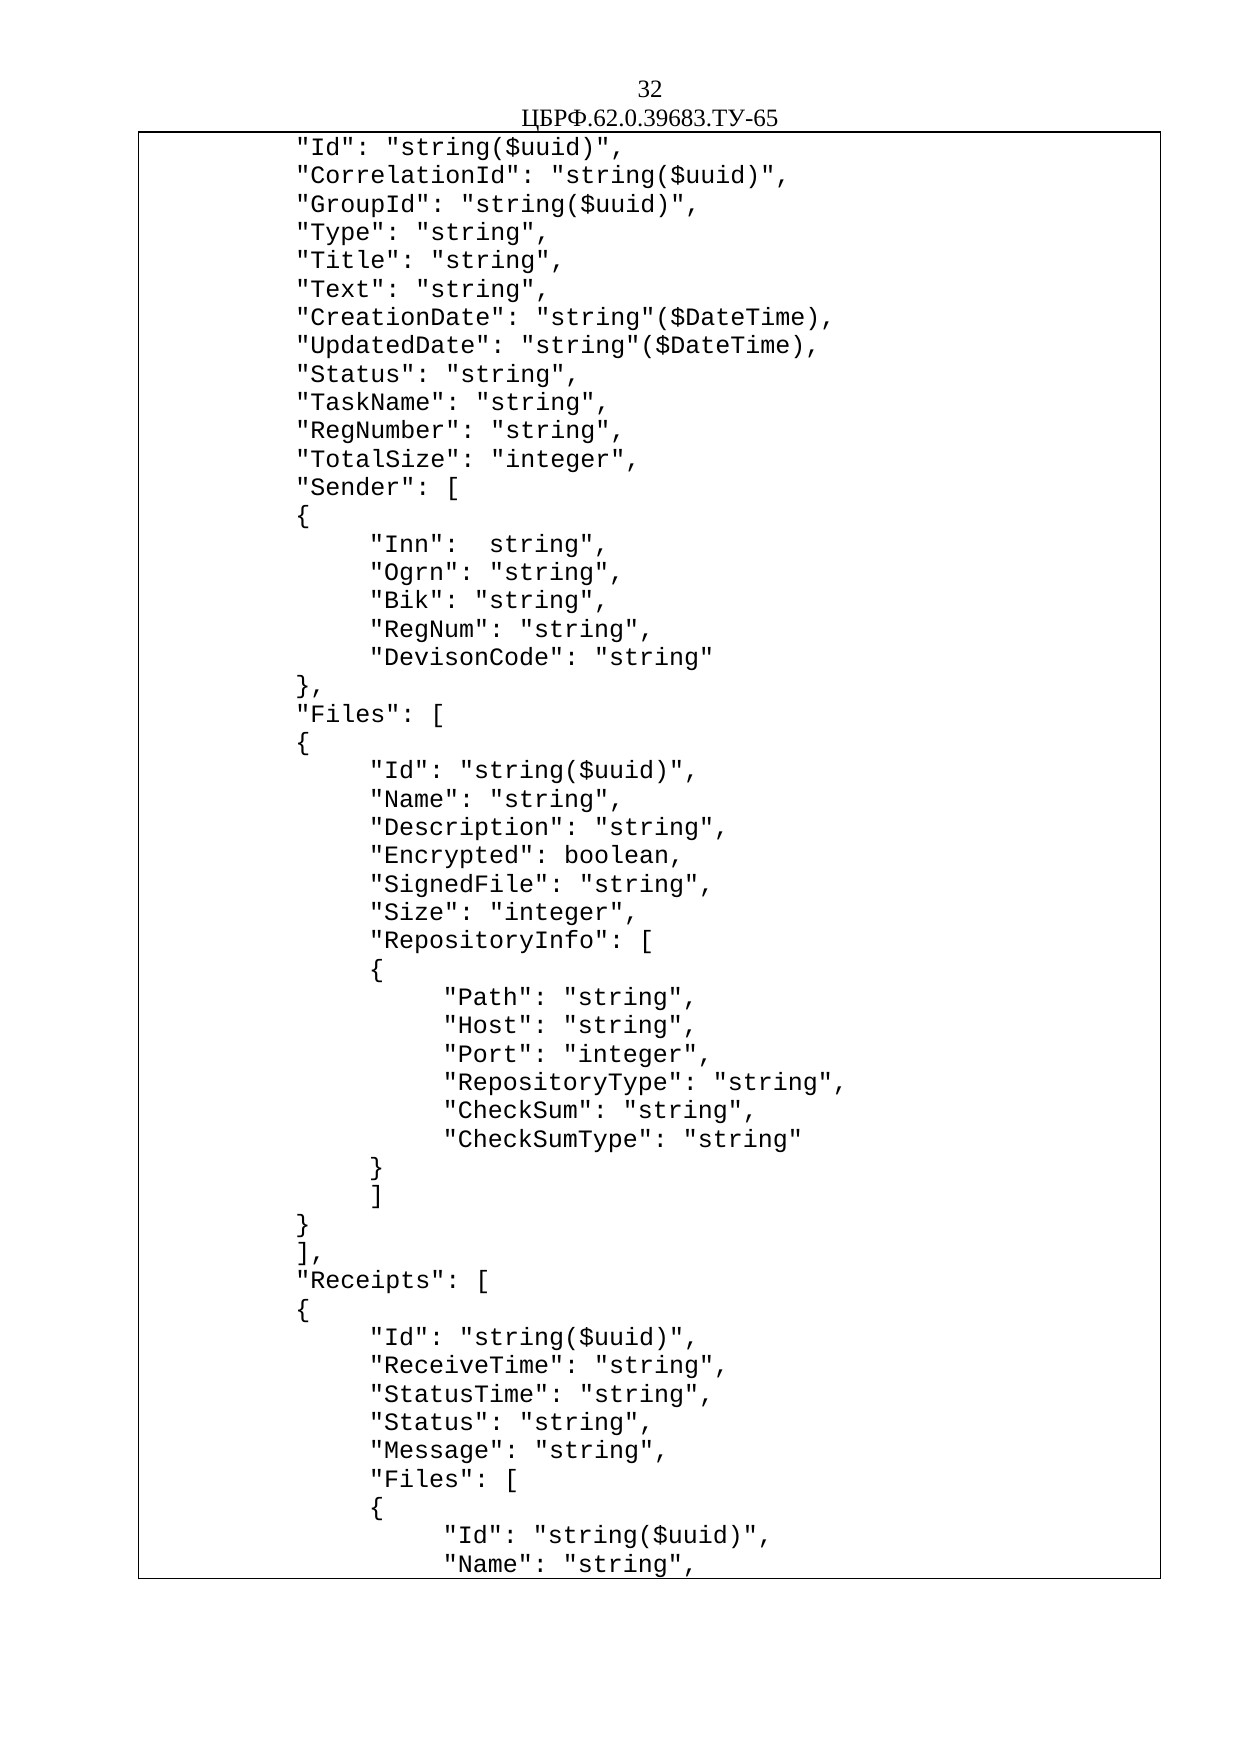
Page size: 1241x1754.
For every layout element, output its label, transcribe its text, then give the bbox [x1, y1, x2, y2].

text "CheckSumType": "string" [148, 1126, 1152, 1154]
text "CheckSum": "string", [148, 1098, 1152, 1126]
text "Id": "string($uuid)", [148, 1523, 1152, 1551]
text }, [148, 673, 1152, 701]
text { [148, 956, 1152, 984]
text { [148, 729, 1152, 758]
text "RegNumber": "string", [148, 418, 1152, 446]
text "Name": "string", [148, 1551, 1152, 1578]
text "Id": "string($uuid)", [139, 133, 1160, 163]
text "Message": "string", [148, 1438, 1152, 1466]
text "Description": "string", [148, 814, 1152, 843]
text "Text": "string", [148, 276, 1152, 304]
text "Bik": "string", [148, 588, 1152, 616]
text "RepositoryType": "string", [148, 1069, 1152, 1098]
text "Size": "integer", [148, 899, 1152, 928]
text "CorrelationId": "string($uuid)", [148, 163, 1152, 191]
text "Sender": [ [148, 474, 1152, 503]
text } [148, 1154, 1152, 1183]
text "DevisonCode": "string" [148, 644, 1152, 673]
text ], [148, 1239, 1152, 1268]
text "GroupId": "string($uuid)", [148, 191, 1152, 219]
text "RepositoryInfo": [ [148, 928, 1152, 956]
text "Encrypted": boolean, [148, 843, 1152, 871]
text "Host": "string", [148, 1013, 1152, 1041]
text "Receipts": [ [148, 1268, 1152, 1296]
text "RegNum": "string", [148, 616, 1152, 644]
text "Id": "string($uuid)", [148, 1324, 1152, 1353]
text "Type": "string", [148, 219, 1152, 248]
text "Inn": string", [148, 531, 1152, 559]
text "Status": "string", [148, 361, 1152, 389]
text ] [148, 1183, 1152, 1211]
text "ReceiveTime": "string", [148, 1353, 1152, 1381]
text "UpdatedDate": "string"($DateTime), [148, 333, 1152, 361]
text "Port": "integer", [148, 1041, 1152, 1069]
text "TaskName": "string", [148, 389, 1152, 418]
text "StatusTime": "string", [148, 1381, 1152, 1409]
text "Files": [ [148, 1466, 1152, 1494]
text "Files": [ [148, 701, 1152, 729]
text "Title": "string", [148, 248, 1152, 276]
text } [148, 1211, 1152, 1239]
text "SignedFile": "string", [148, 871, 1152, 899]
text "Name": "string", [148, 786, 1152, 814]
text { [148, 503, 1152, 531]
text { [148, 1296, 1152, 1324]
text "Id": "string($uuid)", [148, 758, 1152, 786]
text { [148, 1494, 1152, 1523]
text "Path": "string", [148, 984, 1152, 1013]
text "Status": "string", [148, 1409, 1152, 1438]
text "CreationDate": "string"($DateTime), [148, 304, 1152, 333]
text "Ogrn": "string", [148, 559, 1152, 588]
text "TotalSize": "integer", [148, 446, 1152, 474]
